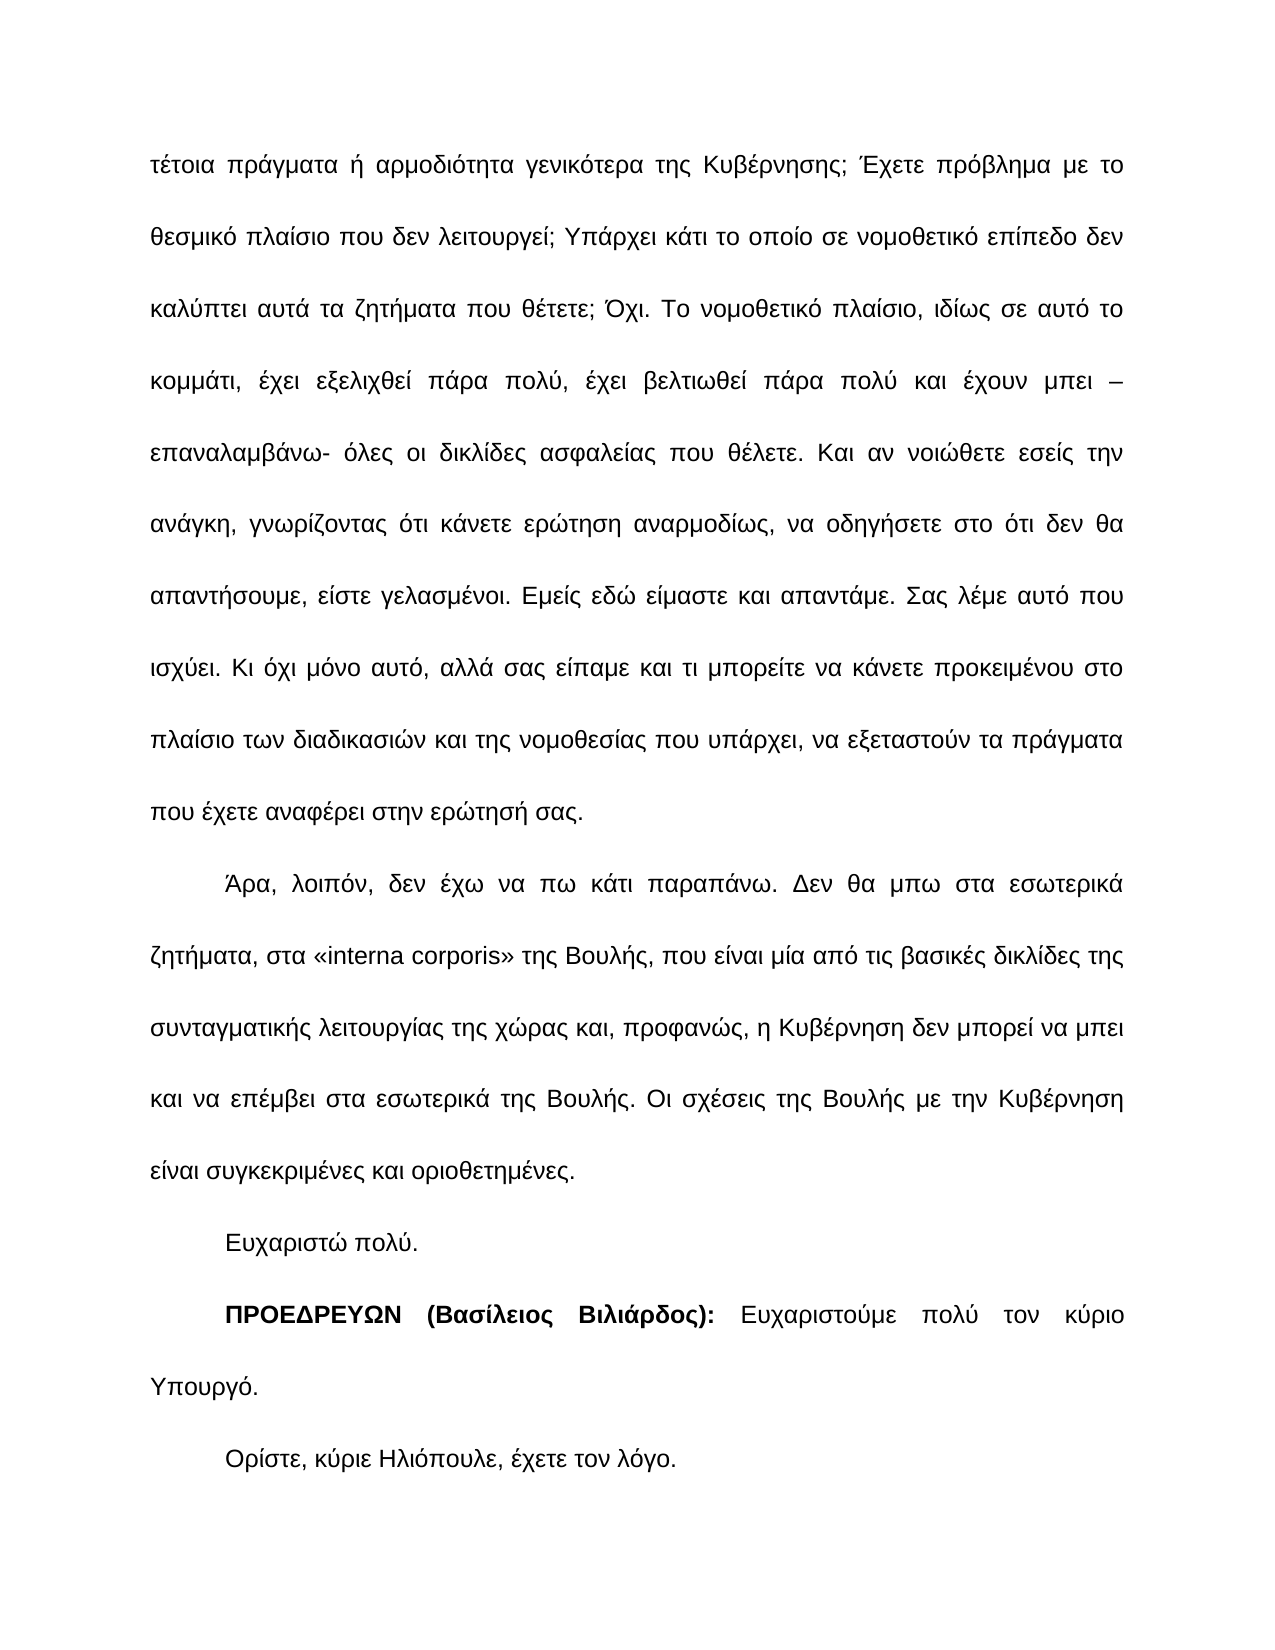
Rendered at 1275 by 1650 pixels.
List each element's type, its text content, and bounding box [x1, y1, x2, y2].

text Ευχαριστώ πολύ. [150, 1228, 1125, 1257]
text Ορίστε, κύριε Ηλιόπουλε, έχετε τον λόγο. [150, 1444, 1125, 1472]
text ΠΡΟΕΔΡΕΥΩΝ (Βασίλειος Βιλιάρδος): Ευχαριστούμε πολύ τον κύριο Υπουργό. [150, 1300, 1125, 1401]
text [150, 150, 1125, 826]
text Άρα, λοιπόν, δεν έχω να πω κάτι παραπάνω. Δεν θα μπω στα εσωτερικά ζητήματα, στα «interna corporis» της Βουλής, που είναι μία από τις βασικές δικλίδες της συνταγματικής λειτουργίας της χώρας και, προφανώς, η Κυβέρνηση δεν μπορεί να μπει και να επέμβει στα εσωτερικά της Βουλής. Οι σχέσεις της Βουλής με την Κυβέρνηση είναι συγκεκριμένες και οριοθετημένες. [150, 869, 1125, 1185]
